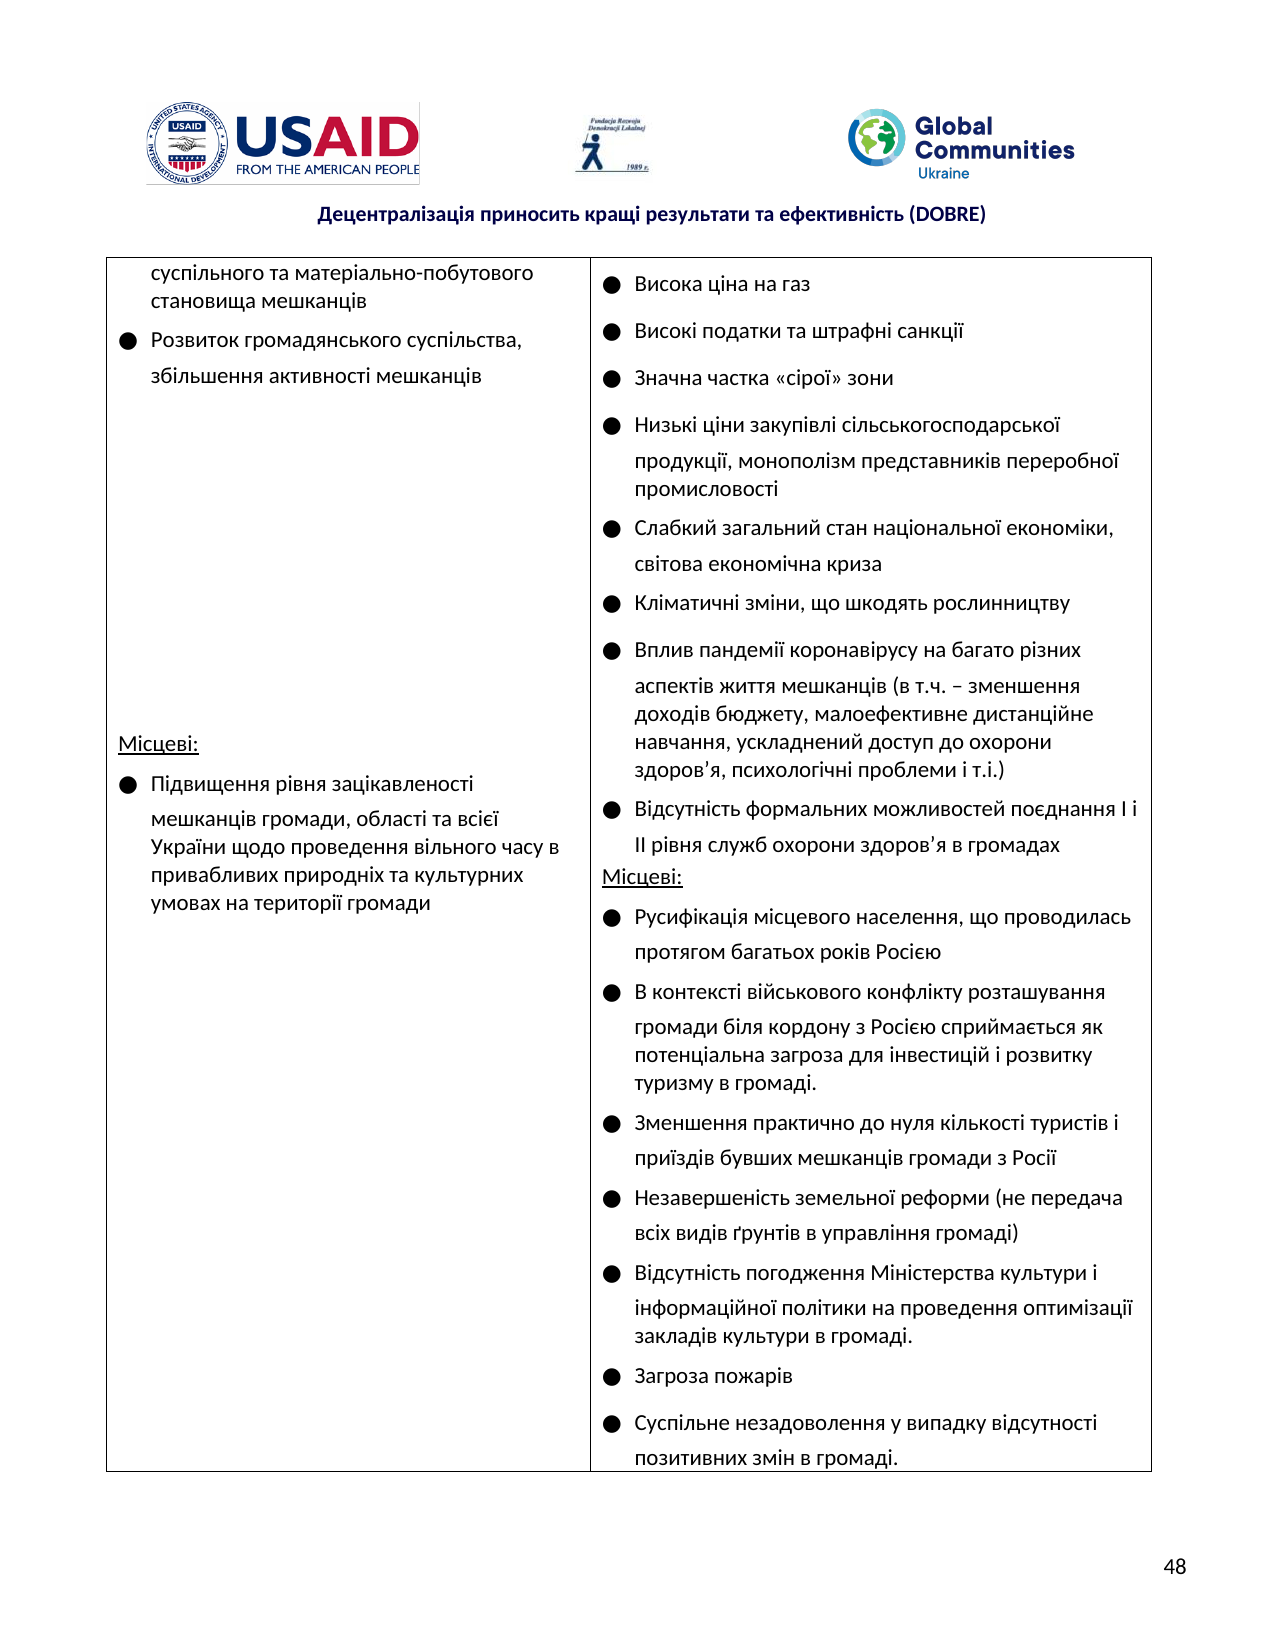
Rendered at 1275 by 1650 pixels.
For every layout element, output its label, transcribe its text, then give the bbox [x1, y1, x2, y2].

picture [567, 100, 658, 188]
picture [843, 104, 1079, 183]
picture [146, 102, 420, 185]
